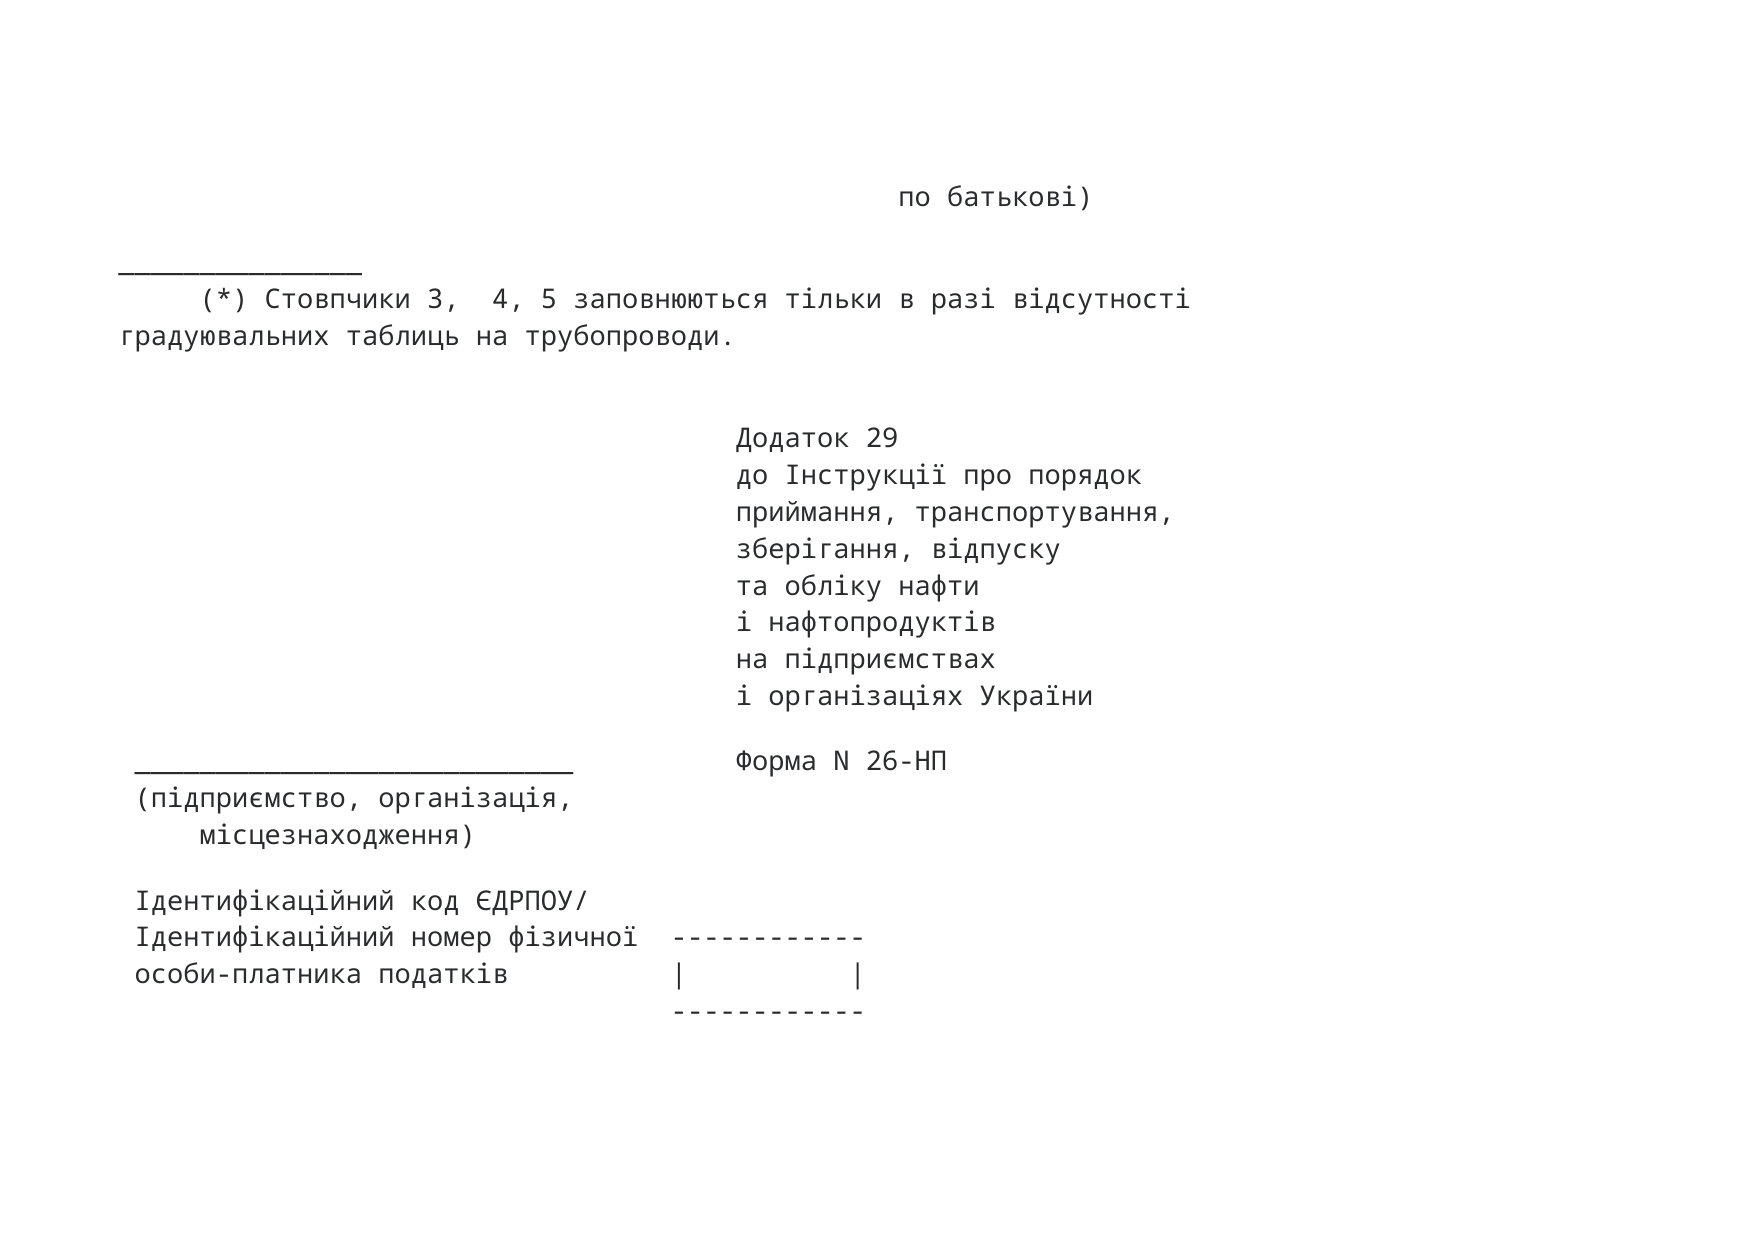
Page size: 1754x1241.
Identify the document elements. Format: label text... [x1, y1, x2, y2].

text ------------ [118, 992, 1636, 1094]
text _______________ (*) Стовпчики 3, 4, 5 заповнюються тільки в разі відсутності градуювальних таблиць на трубопроводи. [118, 242, 1636, 418]
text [118, 177, 1636, 242]
text ___________________________ Форма N 26-НП (підприємство, організація, місцезнаходження) [118, 742, 1636, 881]
text особи-платника податків | | [118, 955, 1636, 992]
text Додаток 29 до Інструкції про порядок приймання, транспортування, зберігання, відпуску та обліку нафти і нафтопродуктів на підприємствах і організаціях України [118, 418, 1636, 742]
text Ідентифікаційний код ЄДРПОУ/ Ідентифікаційний номер фізичної ------------ [118, 881, 1636, 955]
